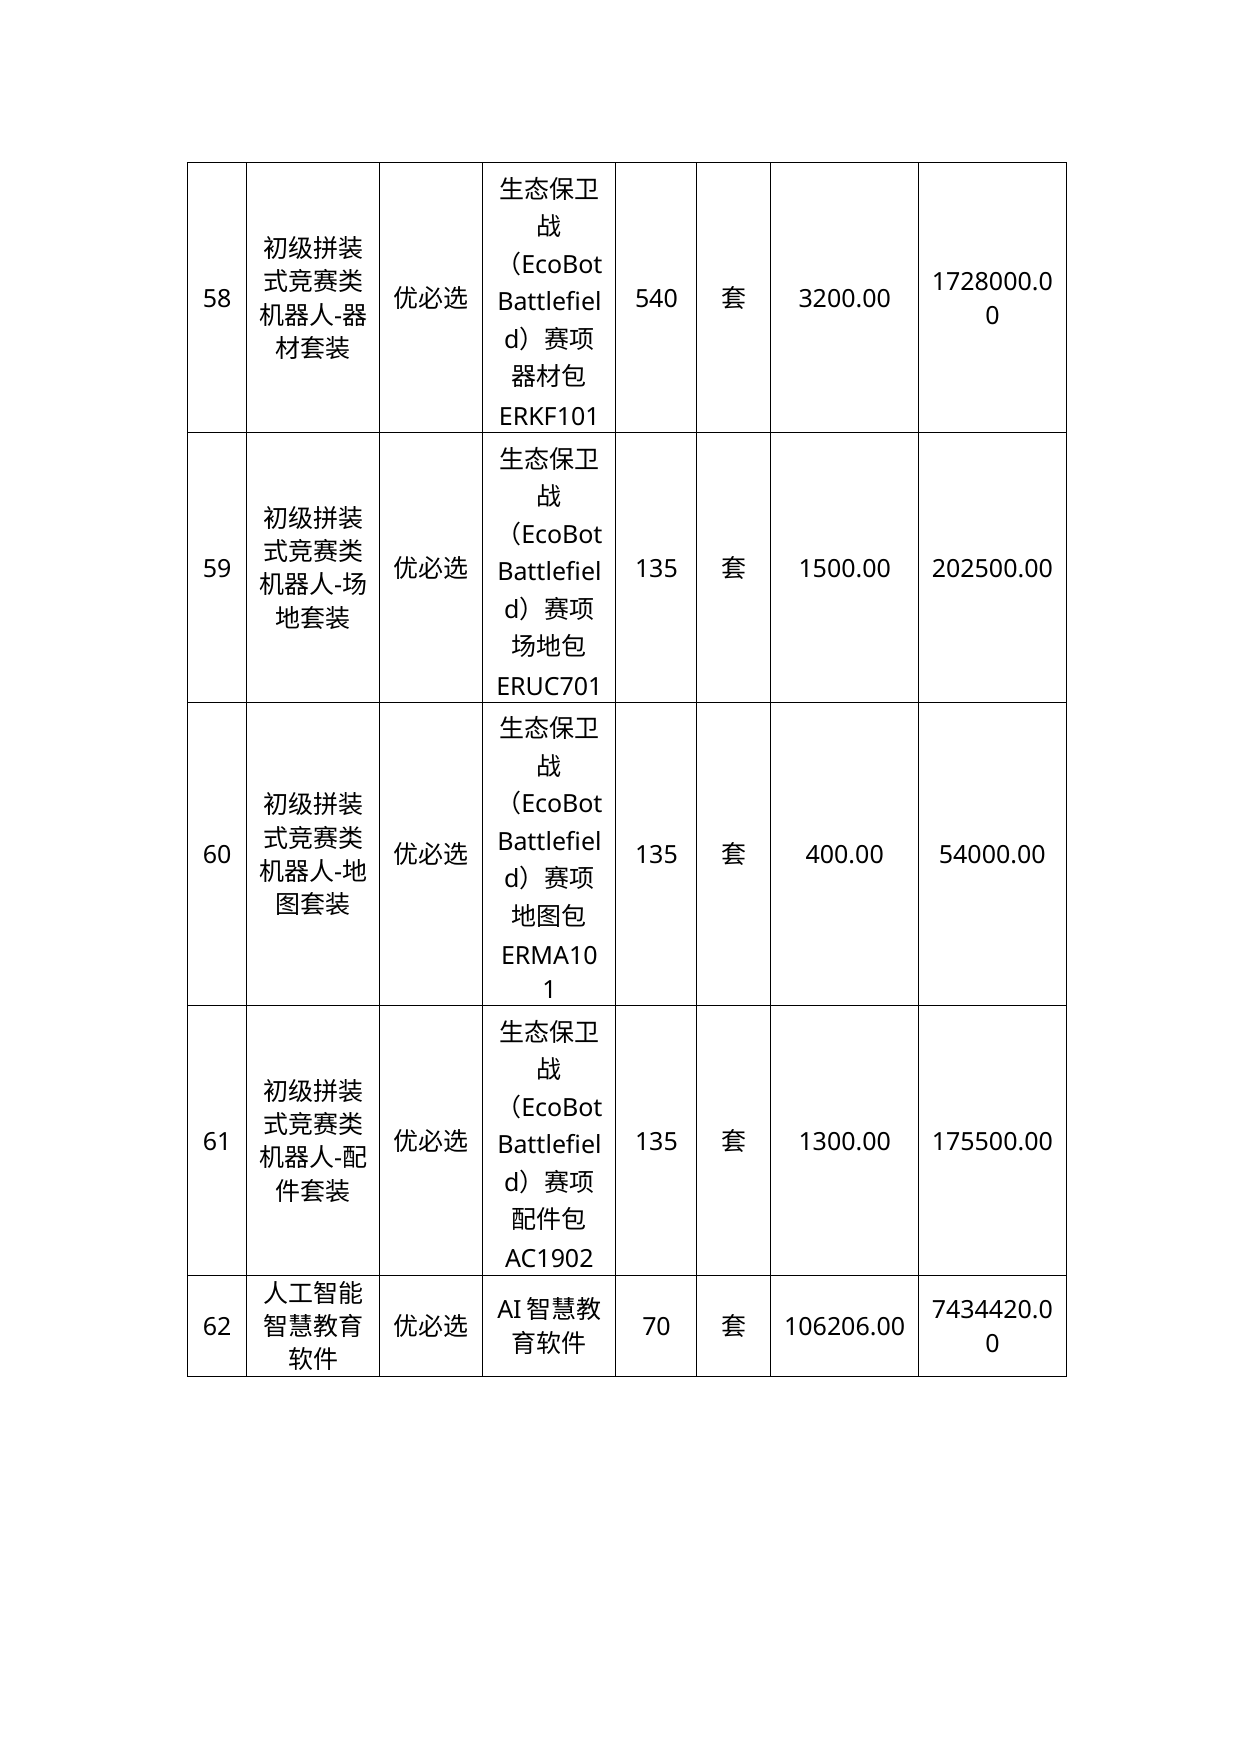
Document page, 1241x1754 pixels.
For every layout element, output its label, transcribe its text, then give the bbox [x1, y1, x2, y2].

table_cell 套 [697, 1006, 770, 1274]
table_cell 优必选 [380, 433, 482, 702]
table_cell 初级拼装式竞赛类机器人-配件套装 [247, 1006, 379, 1274]
table_cell 70 [616, 1276, 696, 1376]
table_cell 1300.00 [771, 1006, 918, 1274]
table_cell 135 [616, 703, 696, 1005]
table_cell 59 [188, 433, 246, 702]
table_cell 135 [616, 433, 696, 702]
table_cell 套 [697, 703, 770, 1005]
table_cell 1728000.00 [919, 163, 1066, 432]
table_cell 优必选 [380, 703, 482, 1005]
table_cell 175500.00 [919, 1006, 1066, 1274]
table_cell 生态保卫战（EcoBot Battlefield）赛项器材包 ERKF101 [483, 163, 615, 432]
table_cell 54000.00 [919, 703, 1066, 1005]
table_cell 初级拼装式竞赛类机器人-器材套装 [247, 163, 379, 432]
table_cell 540 [616, 163, 696, 432]
table_cell 202500.00 [919, 433, 1066, 702]
table_cell 62 [188, 1276, 246, 1376]
table_cell 106206.00 [771, 1276, 918, 1376]
table_cell 套 [697, 1276, 770, 1376]
table_cell 61 [188, 1006, 246, 1274]
table_cell 初级拼装式竞赛类机器人-场地套装 [247, 433, 379, 702]
table_cell 优必选 [380, 1006, 482, 1274]
table_cell 7434420.00 [919, 1276, 1066, 1376]
table_cell 生态保卫战（EcoBot Battlefield）赛项地图包 ERMA101 [483, 703, 615, 1005]
table_cell 生态保卫战（EcoBot Battlefield）赛项场地包 ERUC701 [483, 433, 615, 702]
table_cell 生态保卫战（EcoBot Battlefield）赛项配件包 AC1902 [483, 1006, 615, 1274]
table_cell 58 [188, 163, 246, 432]
table_cell 套 [697, 433, 770, 702]
table_cell 135 [616, 1006, 696, 1274]
table_cell 400.00 [771, 703, 918, 1005]
table_cell 3200.00 [771, 163, 918, 432]
table_cell 优必选 [380, 1276, 482, 1376]
table_cell 初级拼装式竞赛类机器人-地图套装 [247, 703, 379, 1005]
table_cell AI智慧教育软件 [483, 1276, 615, 1376]
table_cell 套 [697, 163, 770, 432]
table_cell 60 [188, 703, 246, 1005]
table_cell 优必选 [380, 163, 482, 432]
table_cell 1500.00 [771, 433, 918, 702]
table_cell 人工智能智慧教育软件 [247, 1276, 379, 1376]
